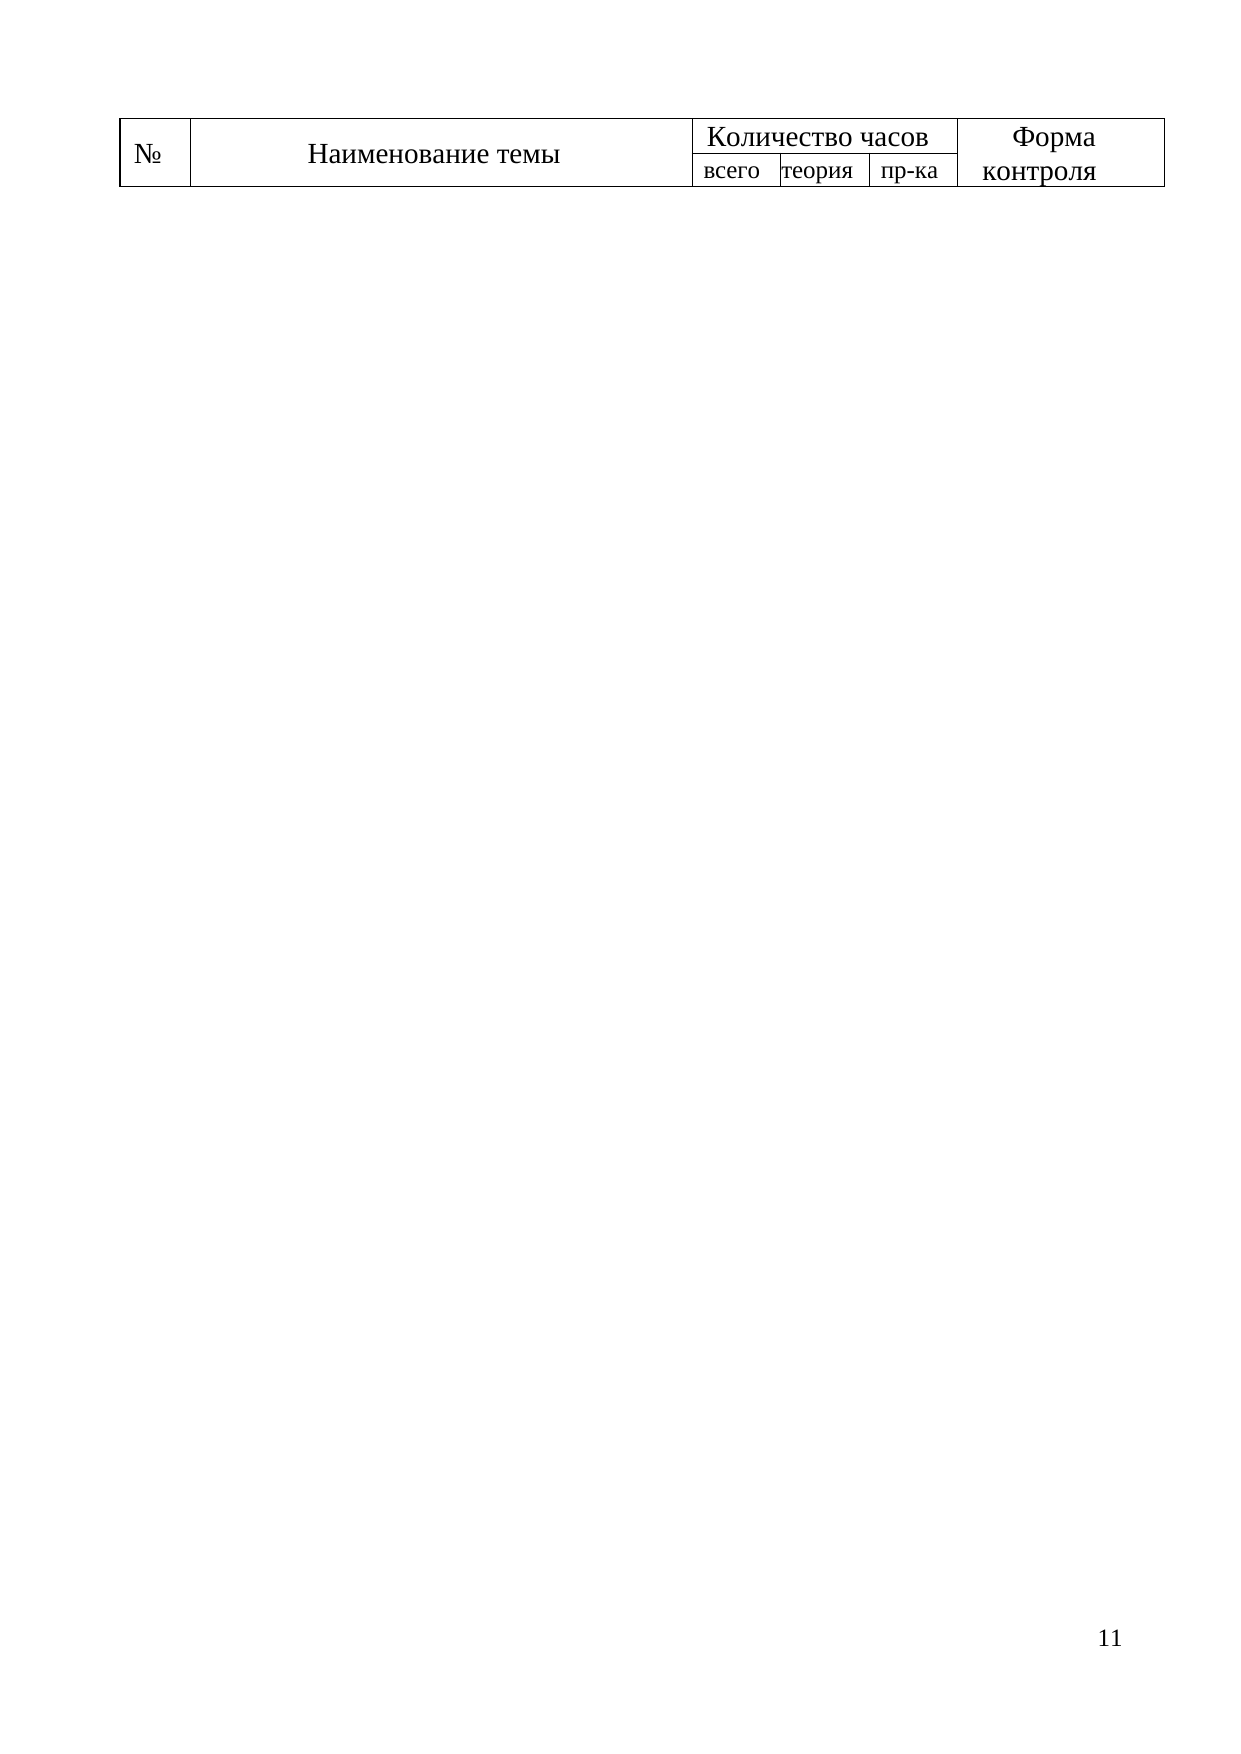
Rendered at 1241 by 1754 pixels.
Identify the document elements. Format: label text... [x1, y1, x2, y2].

table_header Наименование темы [191, 119, 692, 186]
table_cell теория [781, 154, 869, 186]
table_header № [121, 119, 190, 186]
table_header Форма контроля [958, 119, 1164, 186]
table_cell всего [693, 154, 780, 186]
table_cell пр-ка [870, 154, 957, 186]
table_header Количество часов [693, 119, 957, 153]
